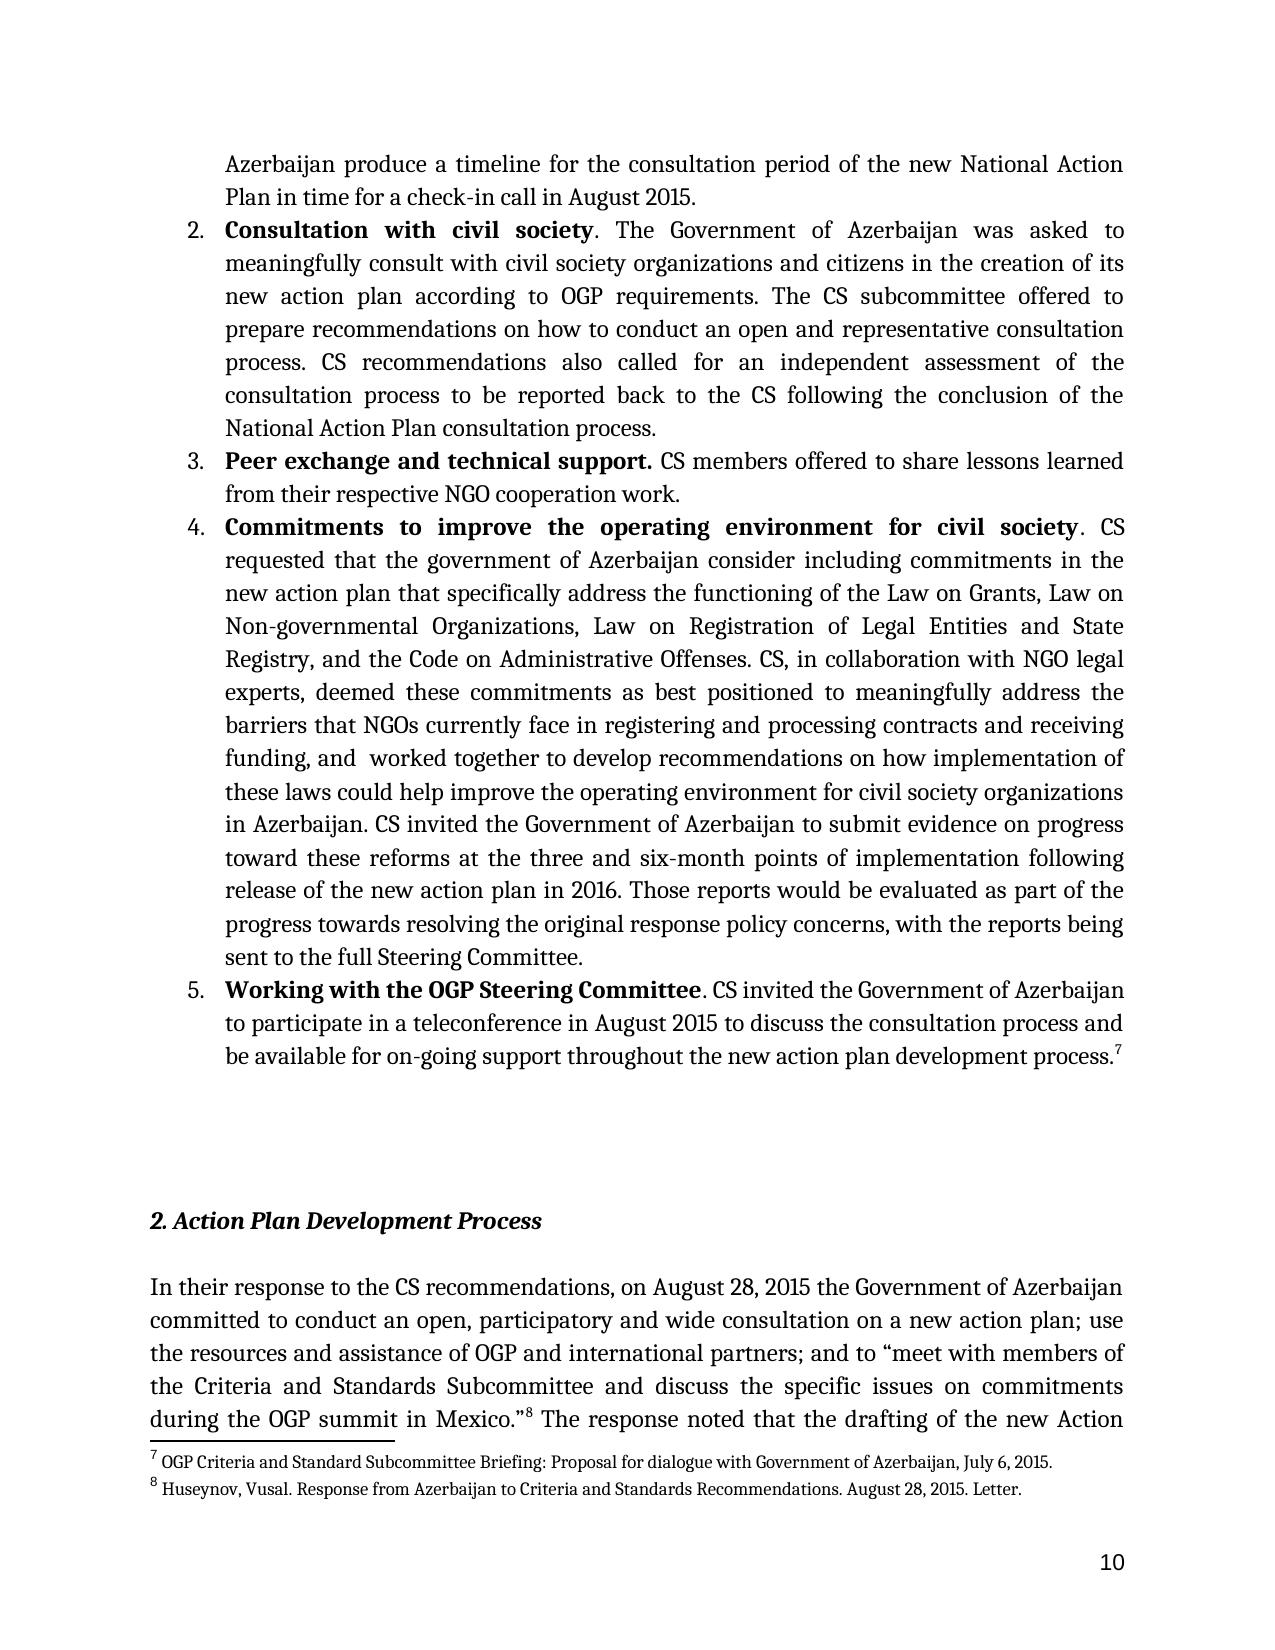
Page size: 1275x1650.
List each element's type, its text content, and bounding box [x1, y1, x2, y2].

text 2. Action Plan Development Process [150, 1207, 1125, 1235]
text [150, 1273, 1125, 1433]
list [187, 150, 1125, 212]
list Working with the OGP Steering Committee. CS invited the Government of Azerbaijan to participate in a teleconference in August 2015 to discuss the consultation process and be available for on-going support throughout the new action plan development process. [187, 976, 1125, 1070]
list Consultation with civil society. The Government of Azerbaijan was asked to meaningfully consult with civil society organizations and citizens in the creation of its new action plan according to OGP requirements. The CS subcommittee offered to prepare recommendations on how to conduct an open and representative consultation process. CS recommendations also called for an independent assessment of the consultation process to be reported back to the CS following the conclusion of the National Action Plan consultation process. [187, 216, 1125, 443]
list Peer exchange and technical support. CS members offered to share lessons learned from their respective NGO cooperation work. [187, 447, 1125, 509]
list Commitments to improve the operating environment for civil society. CS requested that the government of Azerbaijan consider including commitments in the new action plan that specifically address the functioning of the Law on Grants, Law on Non-governmental Organizations, Law on Registration of Legal Entities and State Registry, and the Code on Administrative Offenses. CS, in collaboration with NGO legal experts, deemed these commitments as best positioned to meaningfully address the barriers that NGOs currently face in registering and processing contracts and receiving funding, and worked together to develop recommendations on how implementation of these laws could help improve the operating environment for civil society organizations in Azerbaijan. CS invited the Government of Azerbaijan to submit evidence on progress toward these reforms at the three and six-month points of implementation following release of the new action plan in 2016. Those reports would be evaluated as part of the progress towards resolving the original response policy concerns, with the reports being sent to the full Steering Committee. [187, 513, 1125, 971]
